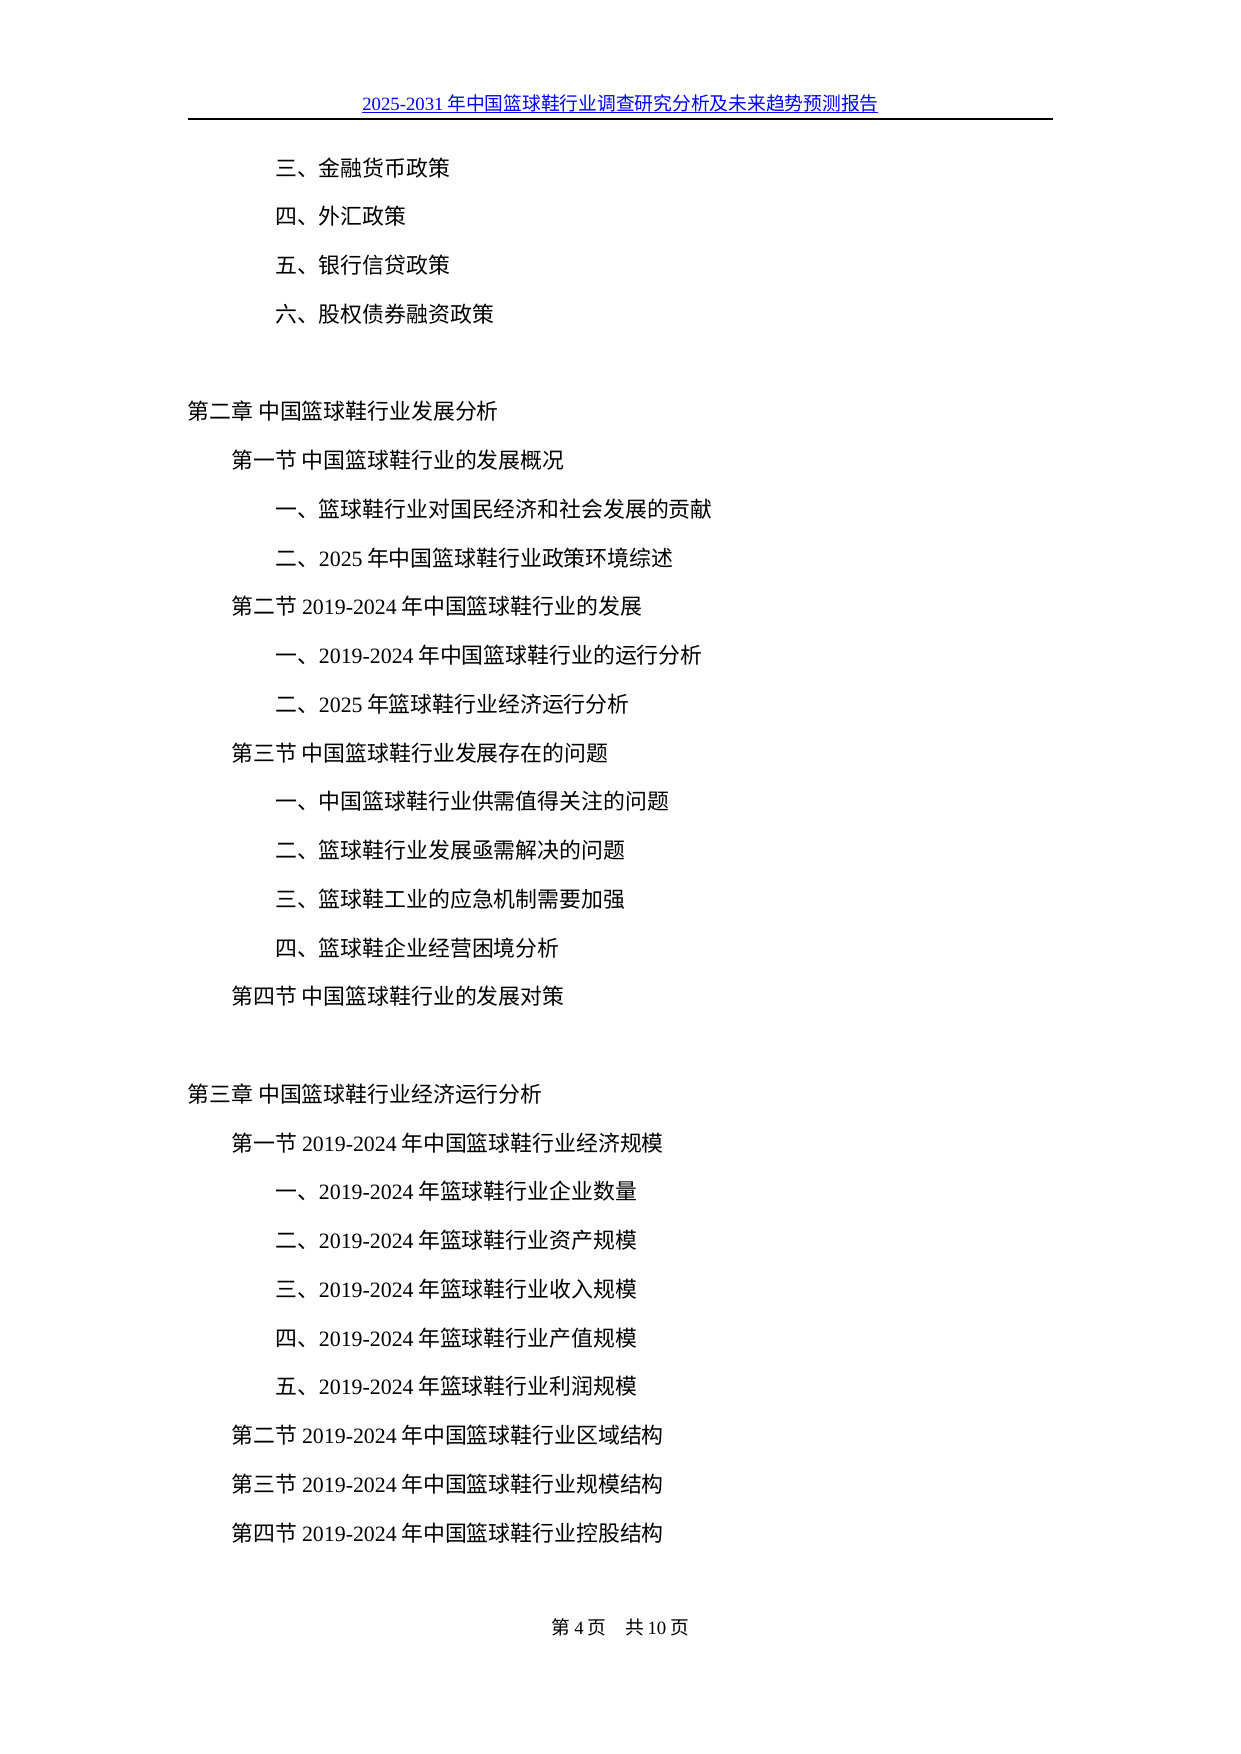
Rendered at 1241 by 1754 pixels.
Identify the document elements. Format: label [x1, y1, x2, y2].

text [187, 150, 1053, 1548]
